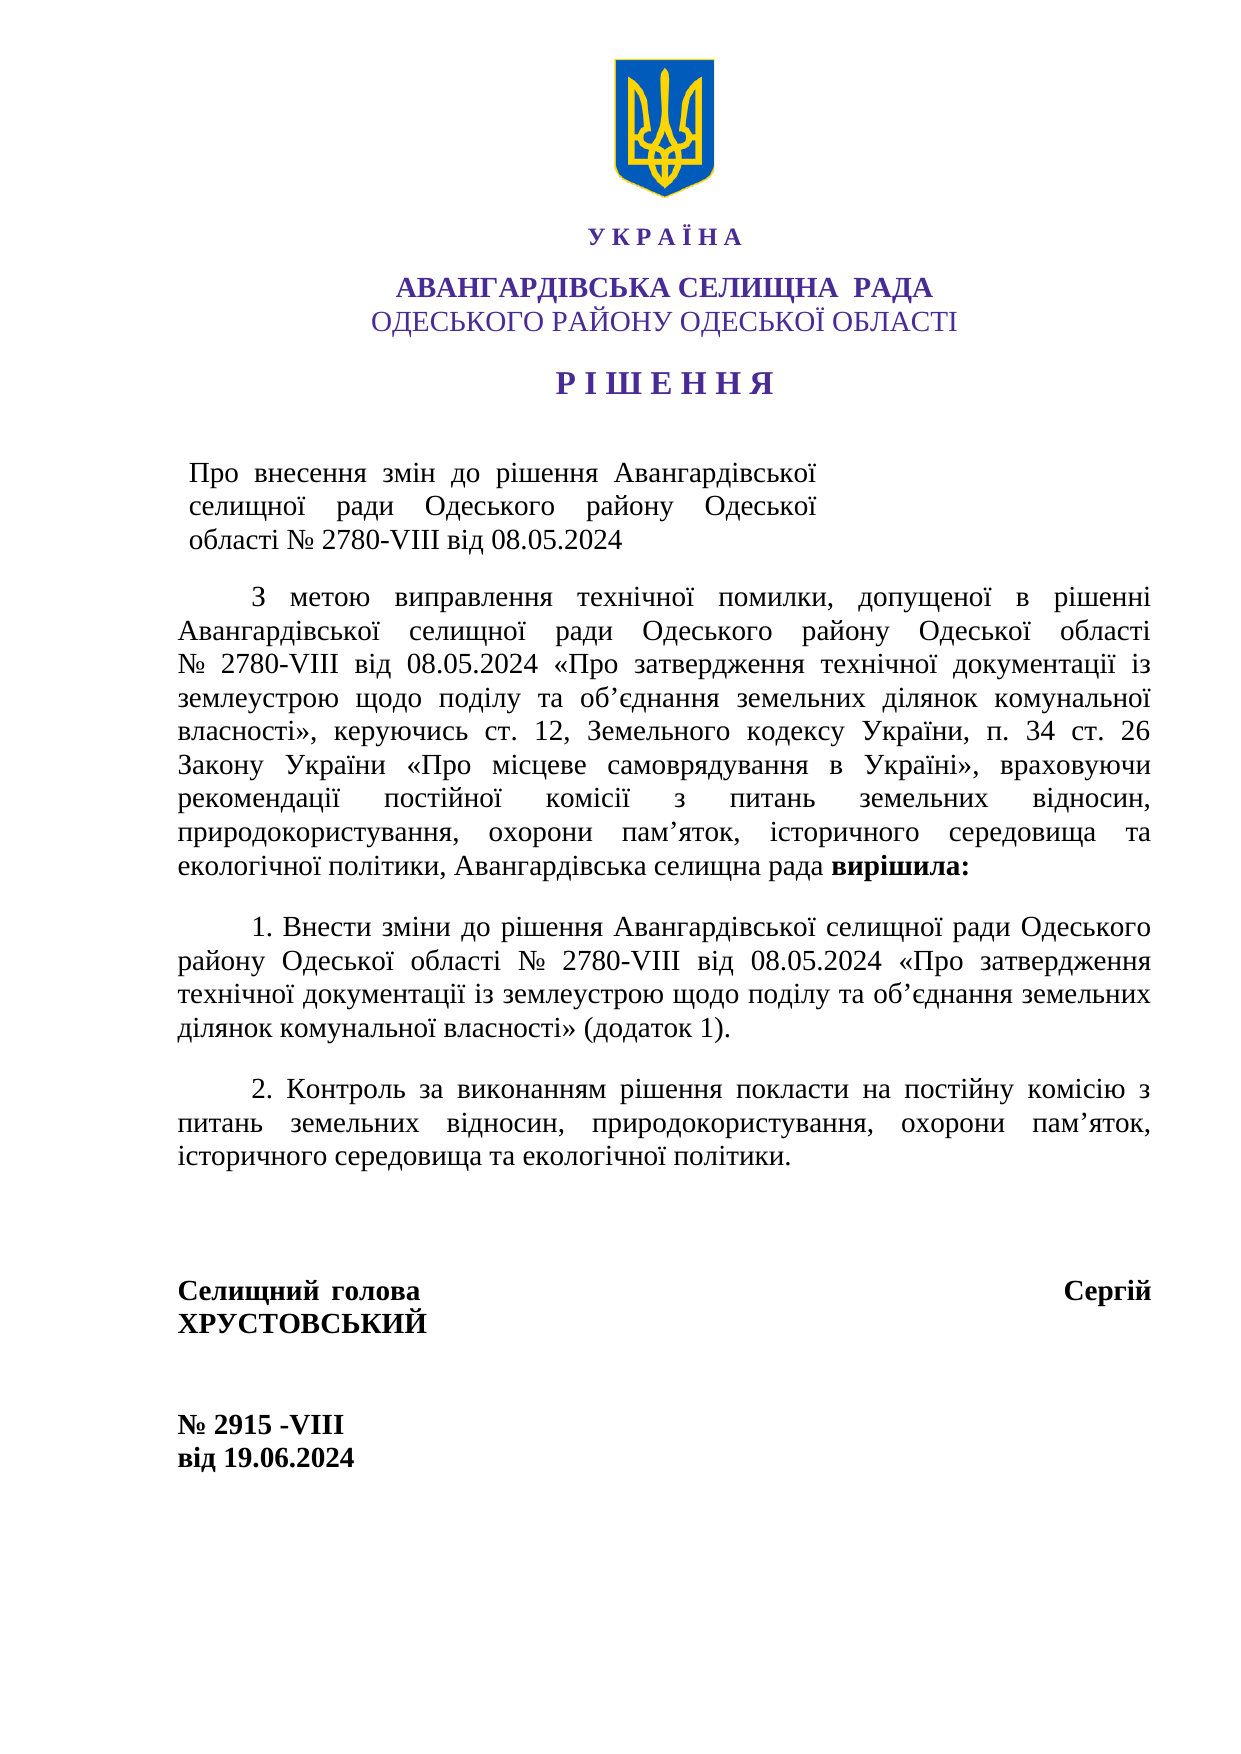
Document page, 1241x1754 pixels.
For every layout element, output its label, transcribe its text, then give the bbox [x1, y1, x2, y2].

text Р І Ш Е Н Н Я [177, 363, 1152, 402]
text З метою виправлення технічної помилки, допущеної в рішенні Авангардівської селищної ради Одеського району Одеської області № 2780-VIII від 08.05.2024 «Про затвердження технічної документації із землеустрою щодо поділу та об’єднання земельних ділянок комунальної власності», керуючись ст. 12, Земельного кодексу України, п. 34 ст. 26 Закону України «Про місцеве самоврядування в Україні», враховуючи рекомендації постійної комісії з питань земельних відносин, природокористування, охорони пам’яток, історичного середовища та екологічної політики, Авангардівська селищна рада вирішила: [177, 579, 1152, 881]
text Селищний голова Сергій ХРУСТОВСЬКИЙ [177, 1273, 1152, 1340]
text У К Р А Ї Н А [177, 222, 1152, 251]
text АВАНГАРДІВСЬКА СЕЛИЩНА РАДА [177, 270, 1152, 304]
table_header Про внесення змін до рішення Авангардівської селищної ради Одеського району Одеської області № 2780-VIII від 08.05.2024 [177, 455, 828, 555]
text 2. Контроль за виконанням рішення покласти на постійну комісію з питань земельних відносин, природокористування, охорони пам’яток, історичного середовища та екологічної політики. [177, 1071, 1152, 1172]
text від 19.06.2024 [177, 1440, 1152, 1474]
text № 2915 -VІІІ [177, 1407, 1152, 1440]
picture [614, 59, 715, 198]
text 1. Внести зміни до рішення Авангардівської селищної ради Одеського району Одеської області № 2780-VIII від 08.05.2024 «Про затвердження технічної документації із землеустрою щодо поділу та об’єднання земельних ділянок комунальної власності» (додаток 1). [177, 909, 1152, 1043]
text ОДЕСЬКОГО РАЙОНУ ОДЕСЬКОЇ ОБЛАСТІ [177, 304, 1152, 337]
